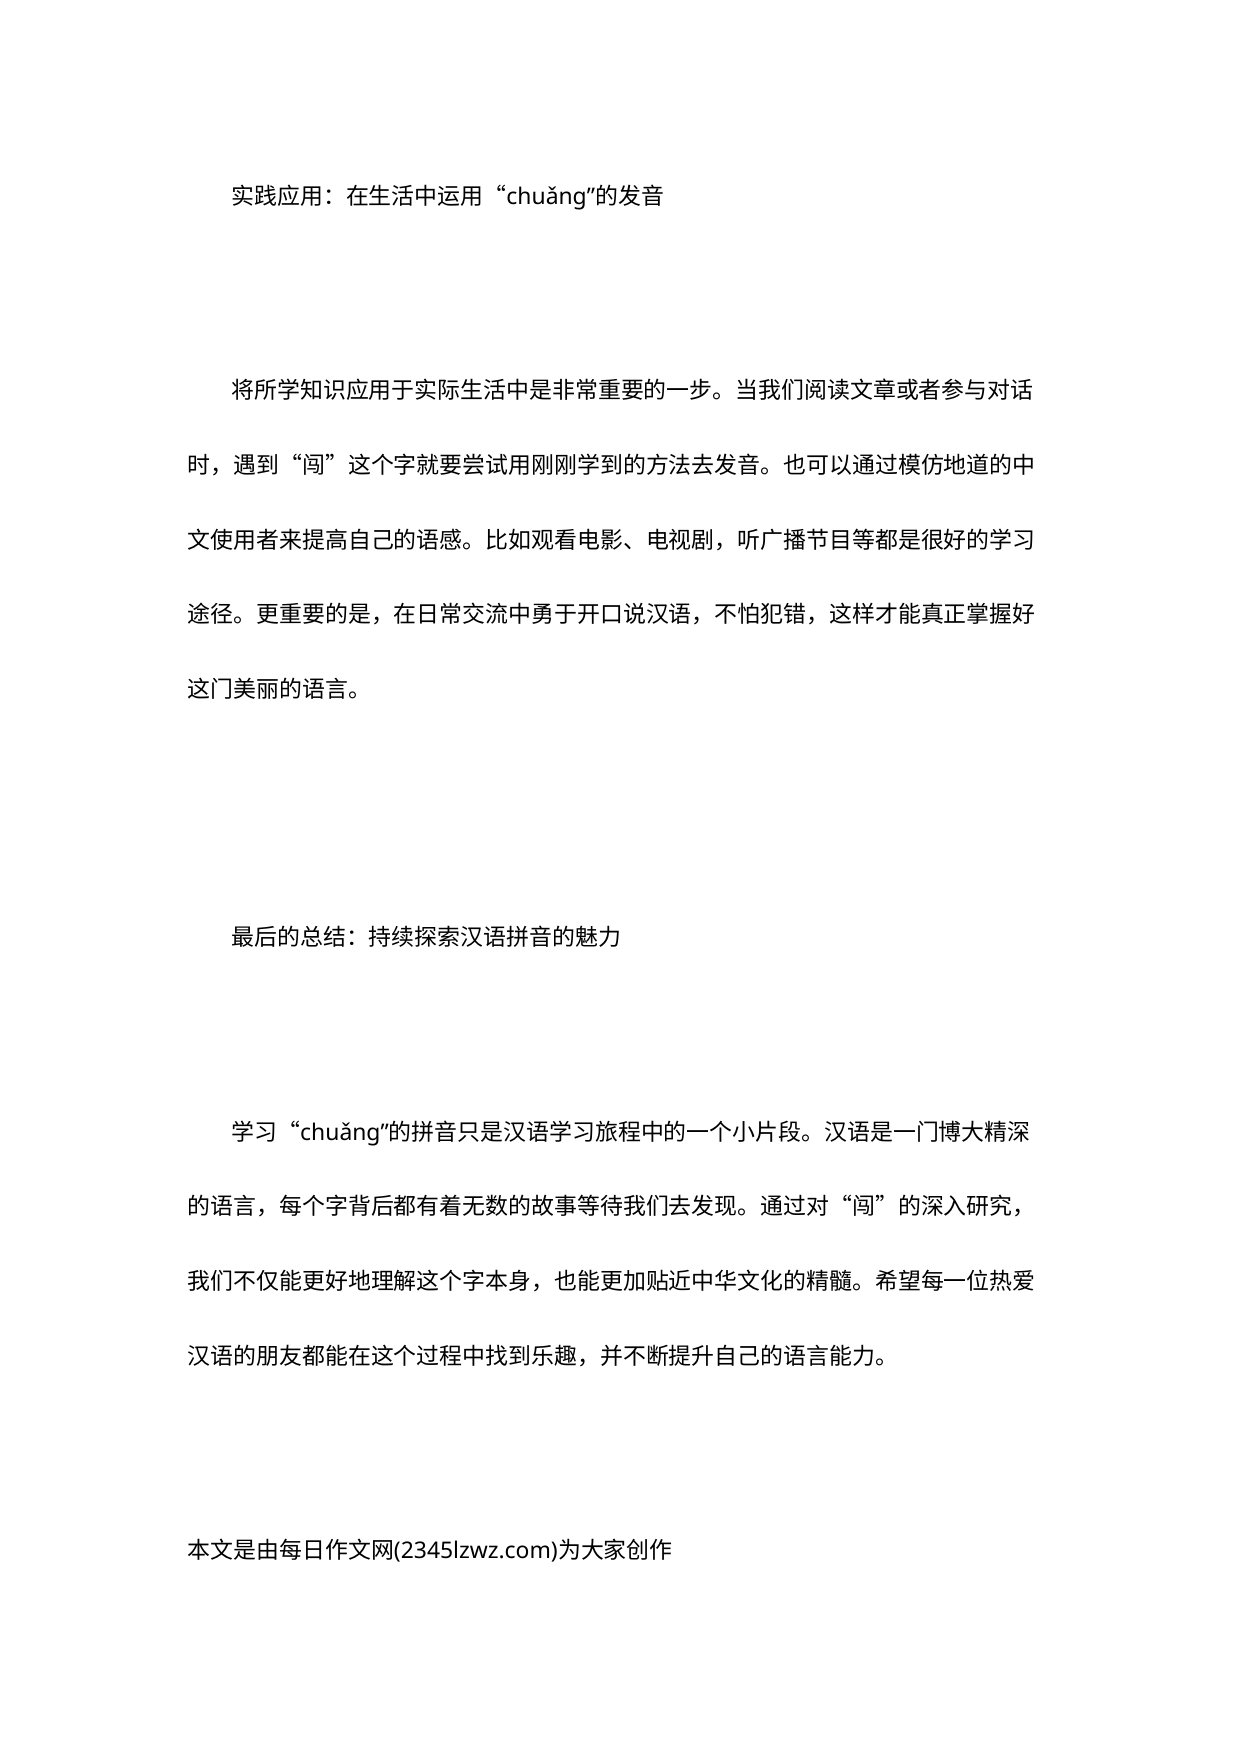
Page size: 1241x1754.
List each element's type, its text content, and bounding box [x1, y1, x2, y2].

text 实践应用：在生活中运用“chuǎng”的发音 [187, 162, 1053, 227]
text 本文是由每日作文网(2345lzwz.com)为大家创作 [187, 1516, 1053, 1581]
text 最后的总结：持续探索汉语拼音的魅力 [187, 903, 1053, 968]
text 学习“chuǎng”的拼音只是汉语学习旅程中的一个小片段。汉语是一门博大精深的语言，每个字背后都有着无数的故事等待我们去发现。通过对“闯”的深入研究，我们不仅能更好地理解这个字本身，也能更加贴近中华文化的精髓。希望每一位热爱汉语的朋友都能在这个过程中找到乐趣，并不断提升自己的语言能力。 [187, 1098, 1053, 1387]
text 将所学知识应用于实际生活中是非常重要的一步。当我们阅读文章或者参与对话时，遇到“闯”这个字就要尝试用刚刚学到的方法去发音。也可以通过模仿地道的中文使用者来提高自己的语感。比如观看电影、电视剧，听广播节目等都是很好的学习途径。更重要的是，在日常交流中勇于开口说汉语，不怕犯错，这样才能真正掌握好这门美丽的语言。 [187, 356, 1053, 720]
